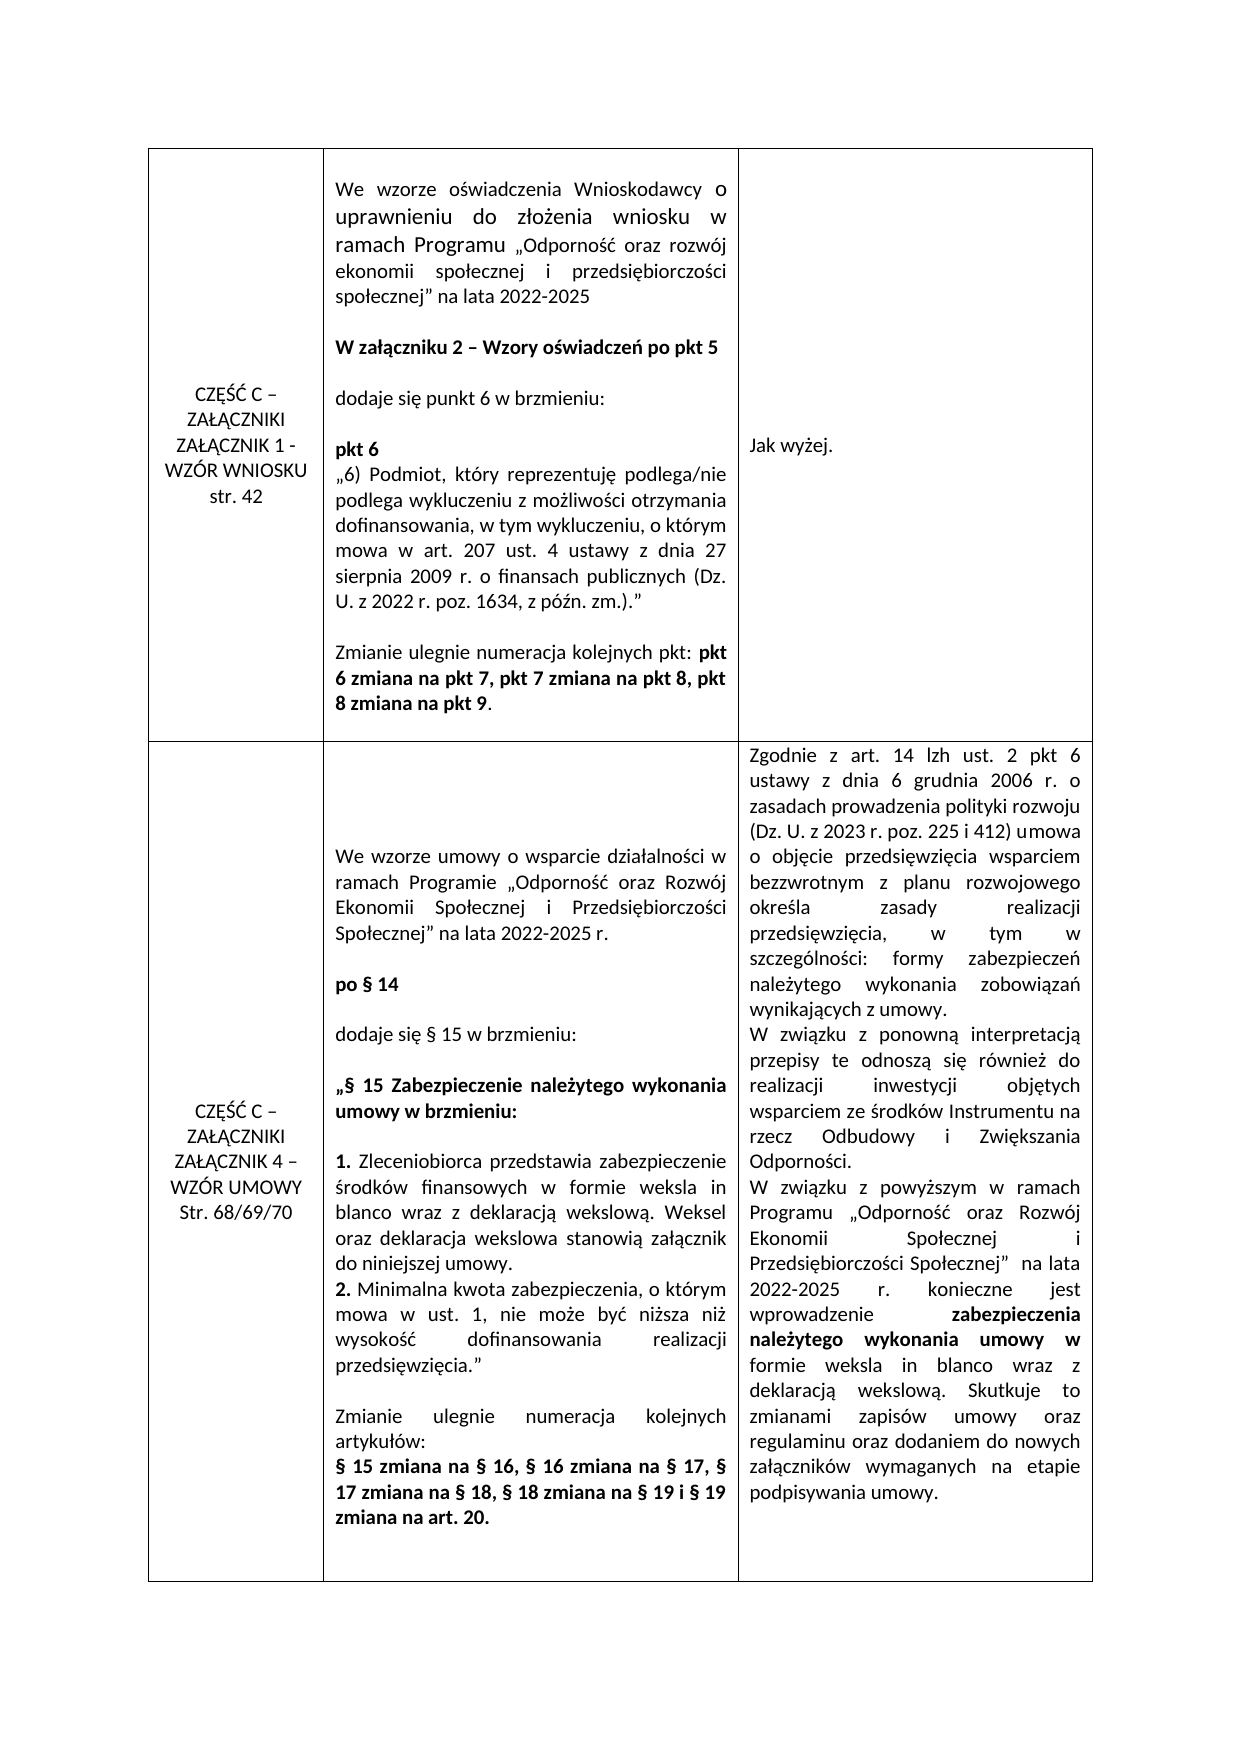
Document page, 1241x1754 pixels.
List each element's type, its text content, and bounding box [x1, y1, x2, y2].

table_header CZĘŚĆ C – ZAŁĄCZNIKI ZAŁĄCZNIK 1 - WZÓR WNIOSKU str. 42 [149, 149, 323, 741]
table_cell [324, 742, 738, 1581]
table_header Jak wyżej. [739, 149, 1092, 741]
table_header We wzorze oświadczenia Wnioskodawcy o uprawnieniu do złożenia wniosku w ramach Programu „Odporność oraz rozwój ekonomii społecznej i przedsiębiorczości społecznej” na lata 2022-2025 W załączniku 2 – Wzory oświadczeń po pkt 5 dodaje się punkt 6 w brzmieniu: pkt 6 „6) Podmiot, który reprezentuję podlega/nie podlega wykluczeniu z możliwości otrzymania dofinansowania, w tym wykluczeniu, o którym mowa w art. 207 ust. 4 ustawy z dnia 27 sierpnia 2009 r. o finansach publicznych (Dz. U. z 2022 r. poz. 1634, z późn. zm.).” Zmianie ulegnie numeracja kolejnych pkt: pkt 6 zmiana na pkt 7, pkt 7 zmiana na pkt 8, pkt 8 zmiana na pkt 9. [324, 149, 738, 741]
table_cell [739, 742, 1092, 1581]
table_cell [149, 742, 323, 1581]
